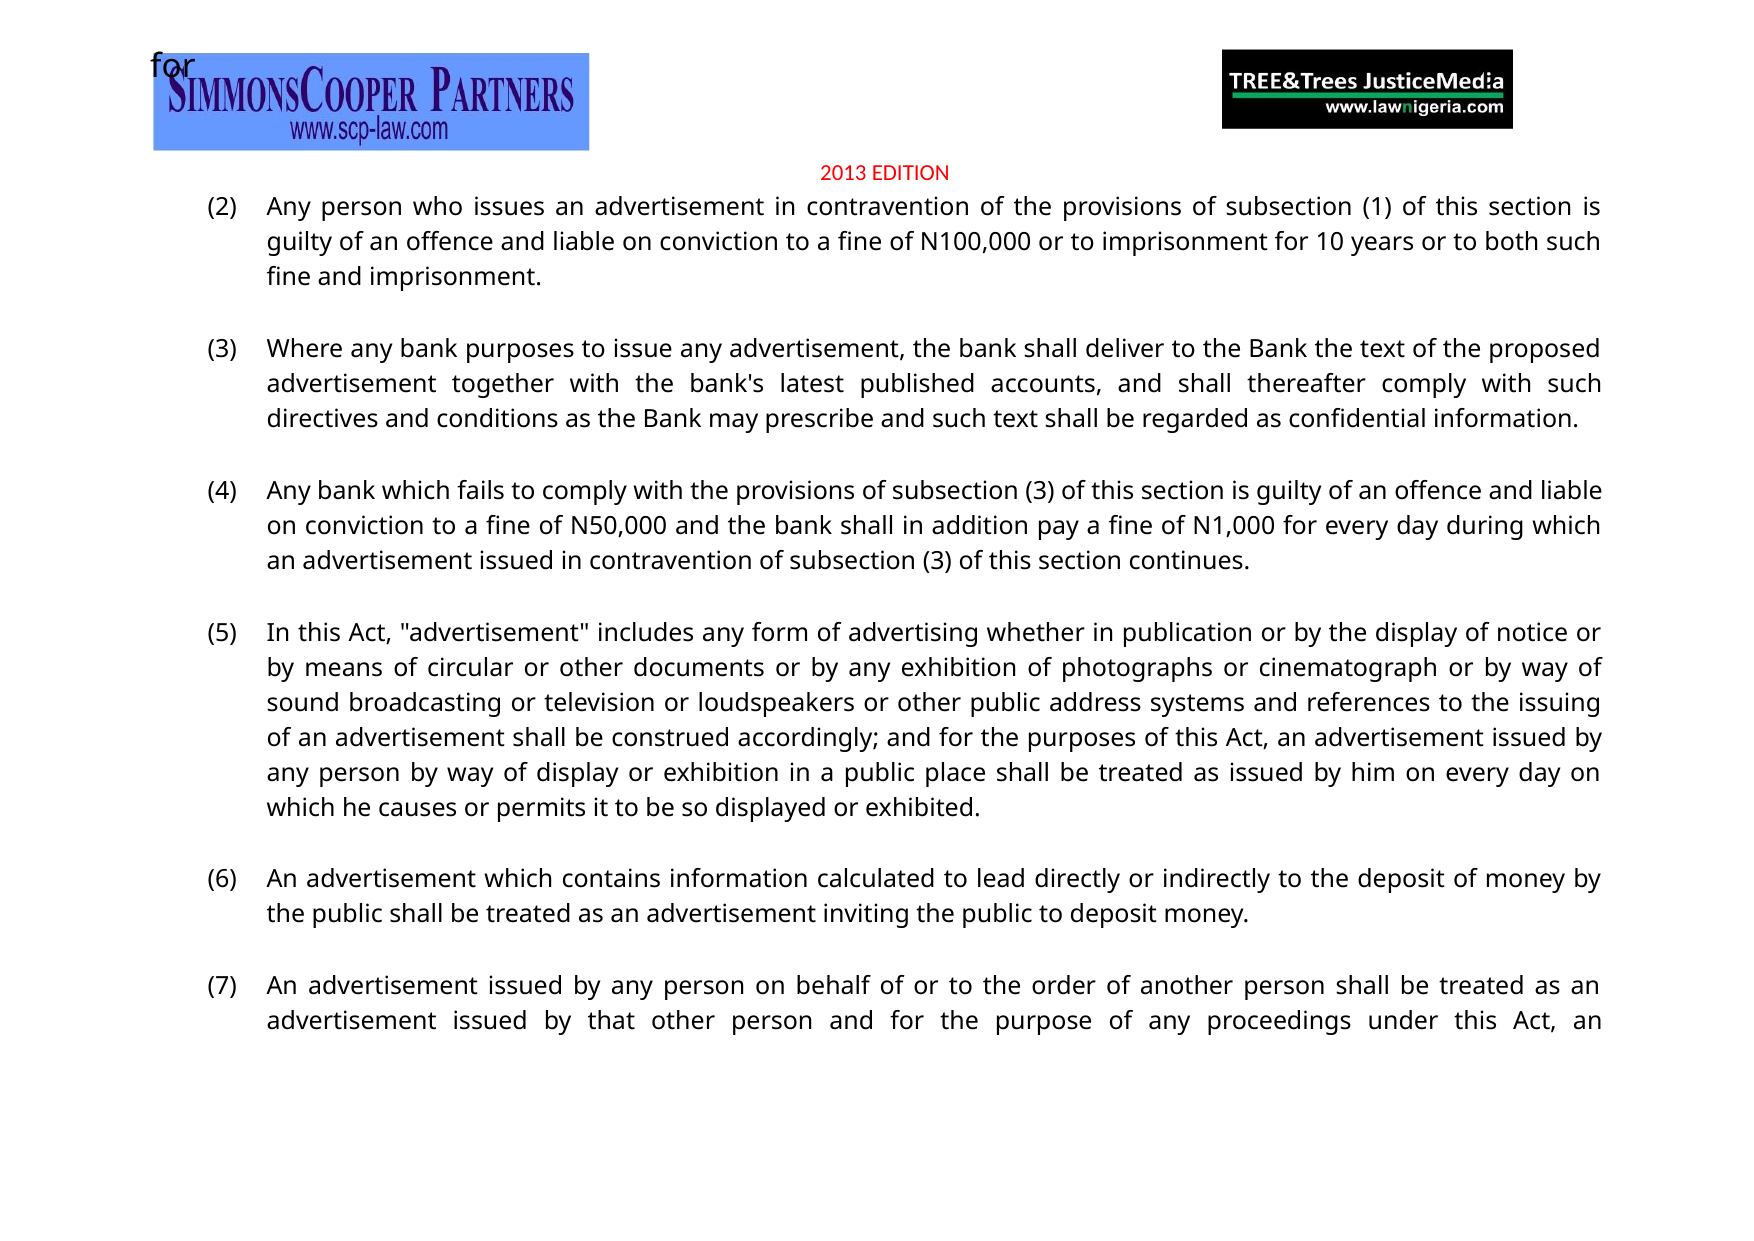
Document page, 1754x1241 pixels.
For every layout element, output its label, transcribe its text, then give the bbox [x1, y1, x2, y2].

list In this Act, "advertisement" includes any form of advertising whether in publication or by the display of notice or by means of circular or other documents or by any exhibition of photographs or cinematograph or by way of sound broadcasting or television or loudspeakers or other public address systems and references to the issuing of an advertisement shall be construed accordingly; and for the purposes of this Act, an advertisement issued by any person by way of display or exhibition in a public place shall be treated as issued by him on every day on which he causes or permits it to be so displayed or exhibited. [207, 614, 1604, 823]
list Any bank which fails to comply with the provisions of subsection (3) of this section is guilty of an offence and liable on conviction to a fine of N50,000 and the bank shall in addition pay a fine of N1,000 for every day during which an advertisement issued in contravention of subsection (3) of this section continues. [207, 472, 1604, 576]
list An advertisement which contains information calculated to lead directly or indirectly to the deposit of money by the public shall be treated as an advertisement inviting the public to deposit money. [207, 861, 1604, 930]
picture [1222, 49, 1513, 129]
list Any person who issues an advertisement in contravention of the provisions of subsection (1) of this section is guilty of an offence and liable on conviction to a fine of N100,000 or to imprisonment for 10 years or to both such fine and imprisonment. [207, 189, 1604, 293]
list Where any bank purposes to issue any advertisement, the bank shall deliver to the Bank the text of the proposed advertisement together with the bank's latest published accounts, and shall thereafter comply with such directives and conditions as the Bank may prescribe and such text shall be regarded as confidential information. [207, 331, 1604, 434]
picture [153, 53, 590, 151]
